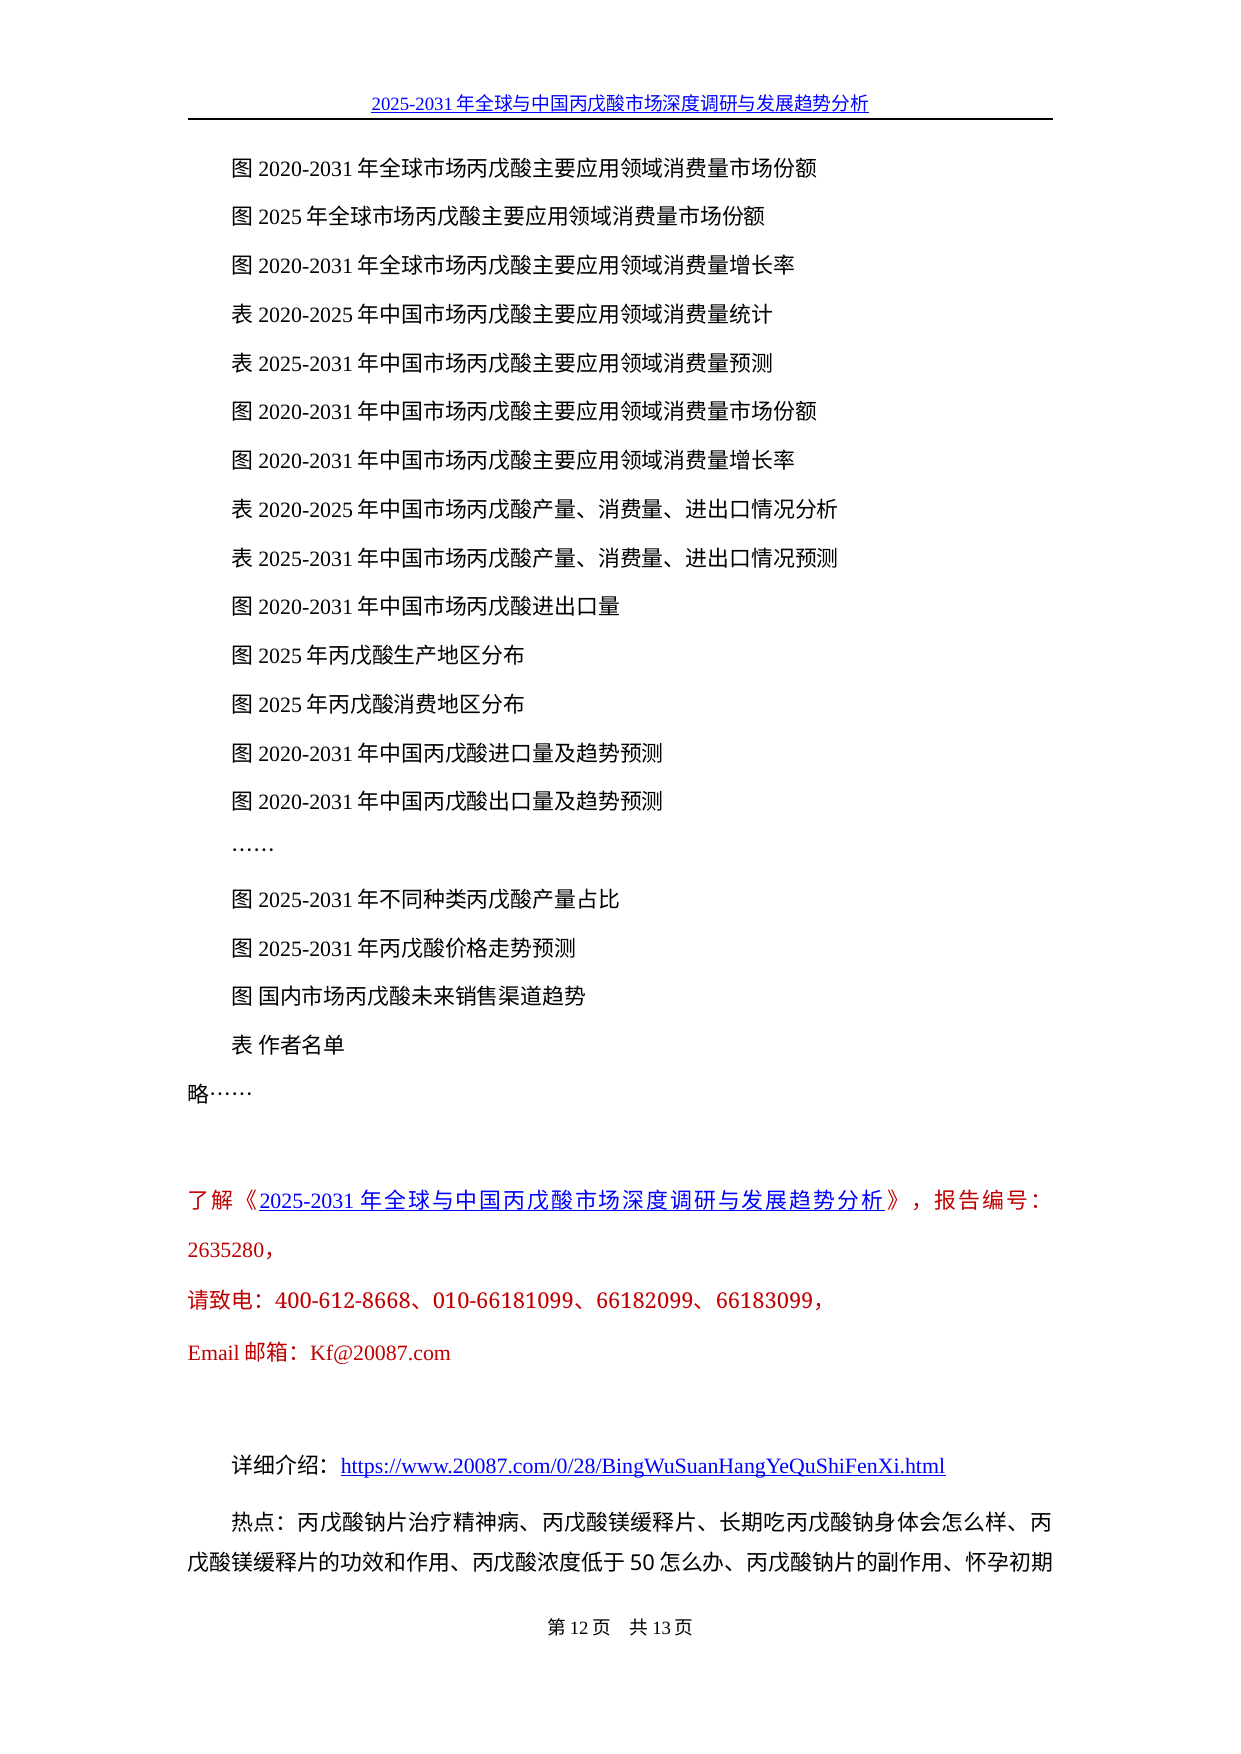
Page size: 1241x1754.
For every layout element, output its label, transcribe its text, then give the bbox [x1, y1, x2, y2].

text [187, 150, 1053, 1109]
text 了解《2025-2031年全球与中国丙戊酸市场深度调研与发展趋势分析》，报告编号：2635280， [187, 1183, 1053, 1264]
text 请致电：400-612-8668、010-66181099、66182099、66183099， [187, 1283, 1053, 1316]
text 详细介绍：https://www.20087.com/0/28/BingWuSuanHangYeQuShiFenXi.html [187, 1448, 1053, 1480]
text Email邮箱：Kf@20087.com [187, 1335, 1053, 1367]
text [187, 1504, 1053, 1577]
